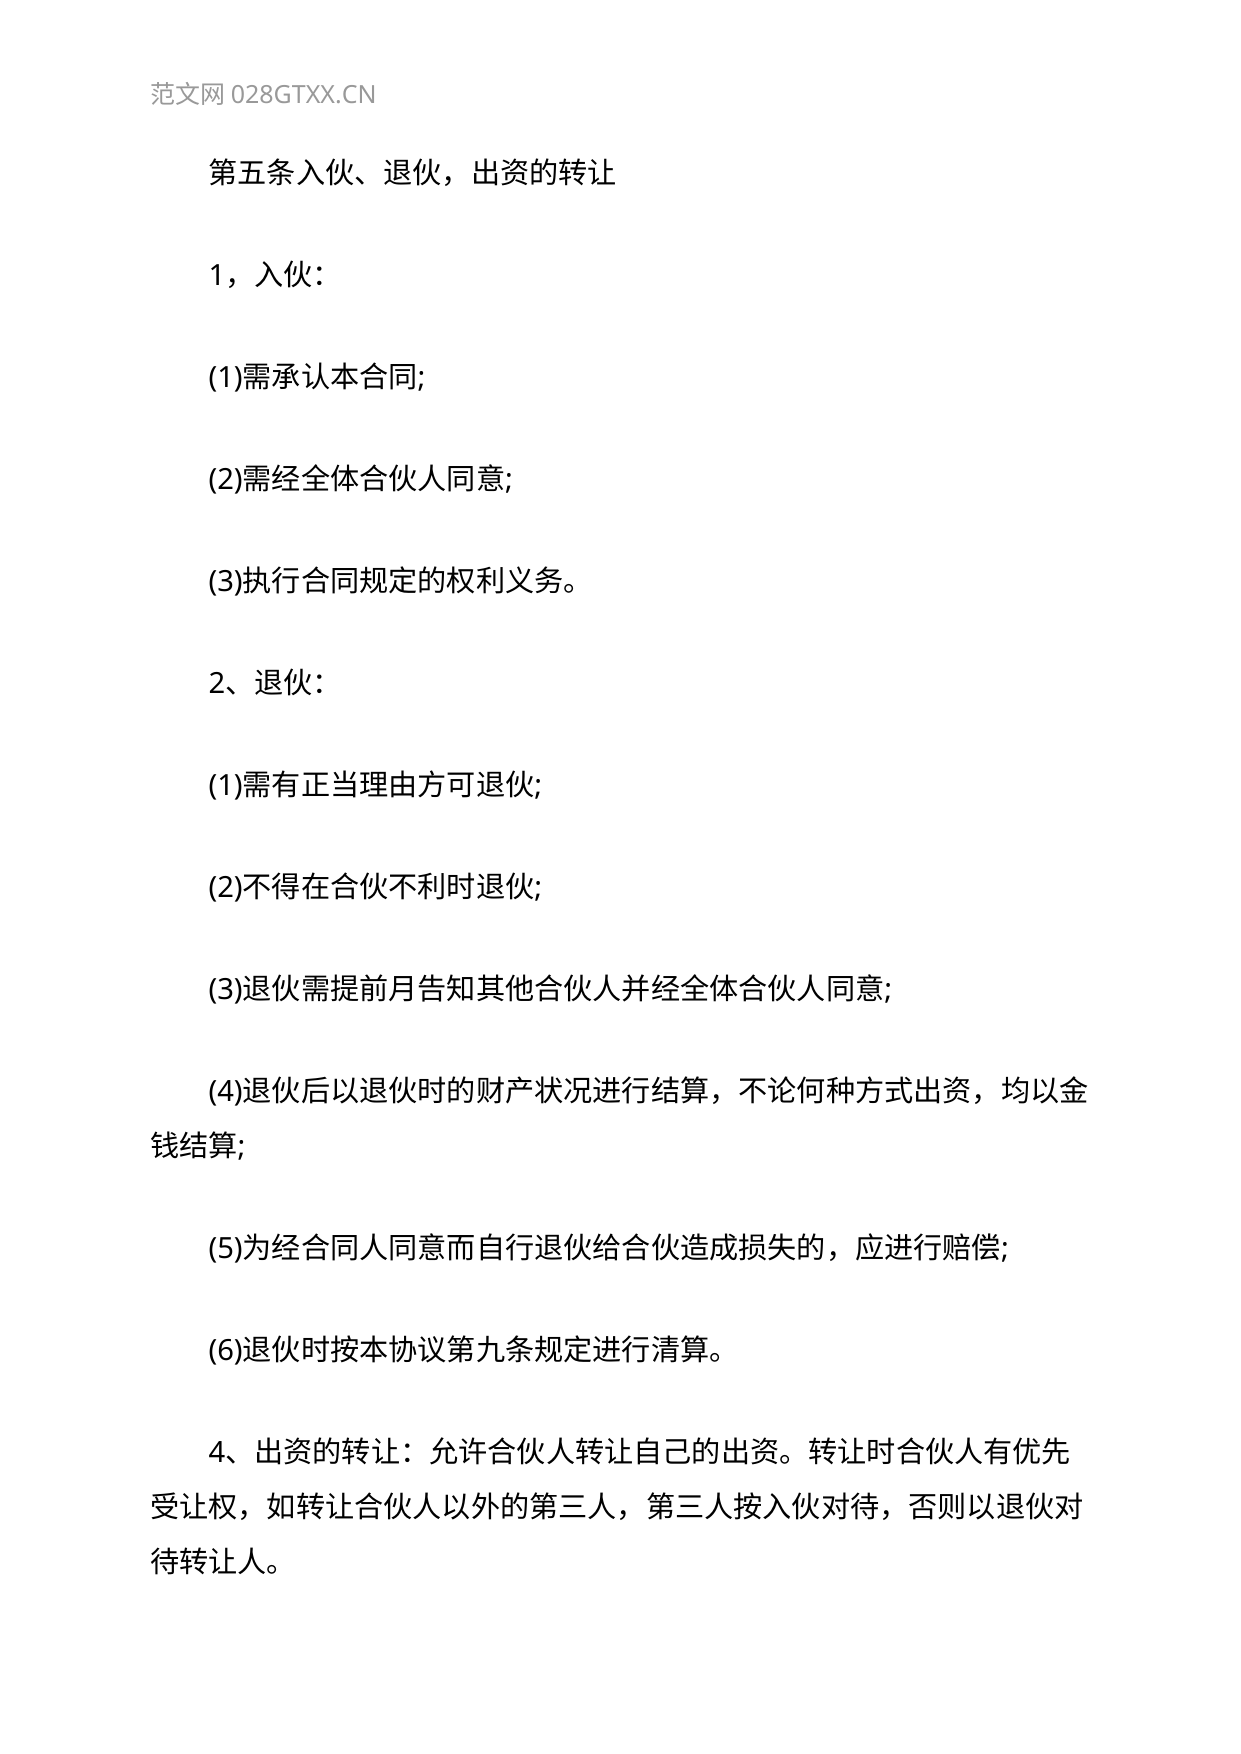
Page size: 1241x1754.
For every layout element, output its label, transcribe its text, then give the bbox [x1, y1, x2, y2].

text (1)需有正当理由方可退伙; [150, 762, 1090, 804]
text 1，入伙： [150, 252, 1090, 294]
text (3)执行合同规定的权利义务。 [150, 558, 1090, 600]
text (4)退伙后以退伙时的财产状况进行结算，不论何种方式出资，均以金钱结算; [150, 1068, 1090, 1165]
text (2)需经全体合伙人同意; [150, 456, 1090, 498]
text 2、退伙： [150, 660, 1090, 702]
text 4、出资的转让：允许合伙人转让自己的出资。转让时合伙人有优先受让权，如转让合伙人以外的第三人，第三人按入伙对待，否则以退伙对待转让人。 [150, 1428, 1090, 1581]
text 第五条入伙、退伙，出资的转让 [150, 150, 1090, 192]
text (6)退伙时按本协议第九条规定进行清算。 [150, 1327, 1090, 1369]
text (2)不得在合伙不利时退伙; [150, 864, 1090, 906]
text (5)为经合同人同意而自行退伙给合伙造成损失的，应进行赔偿; [150, 1224, 1090, 1267]
text (1)需承认本合同; [150, 354, 1090, 396]
text (3)退伙需提前月告知其他合伙人并经全体合伙人同意; [150, 966, 1090, 1008]
